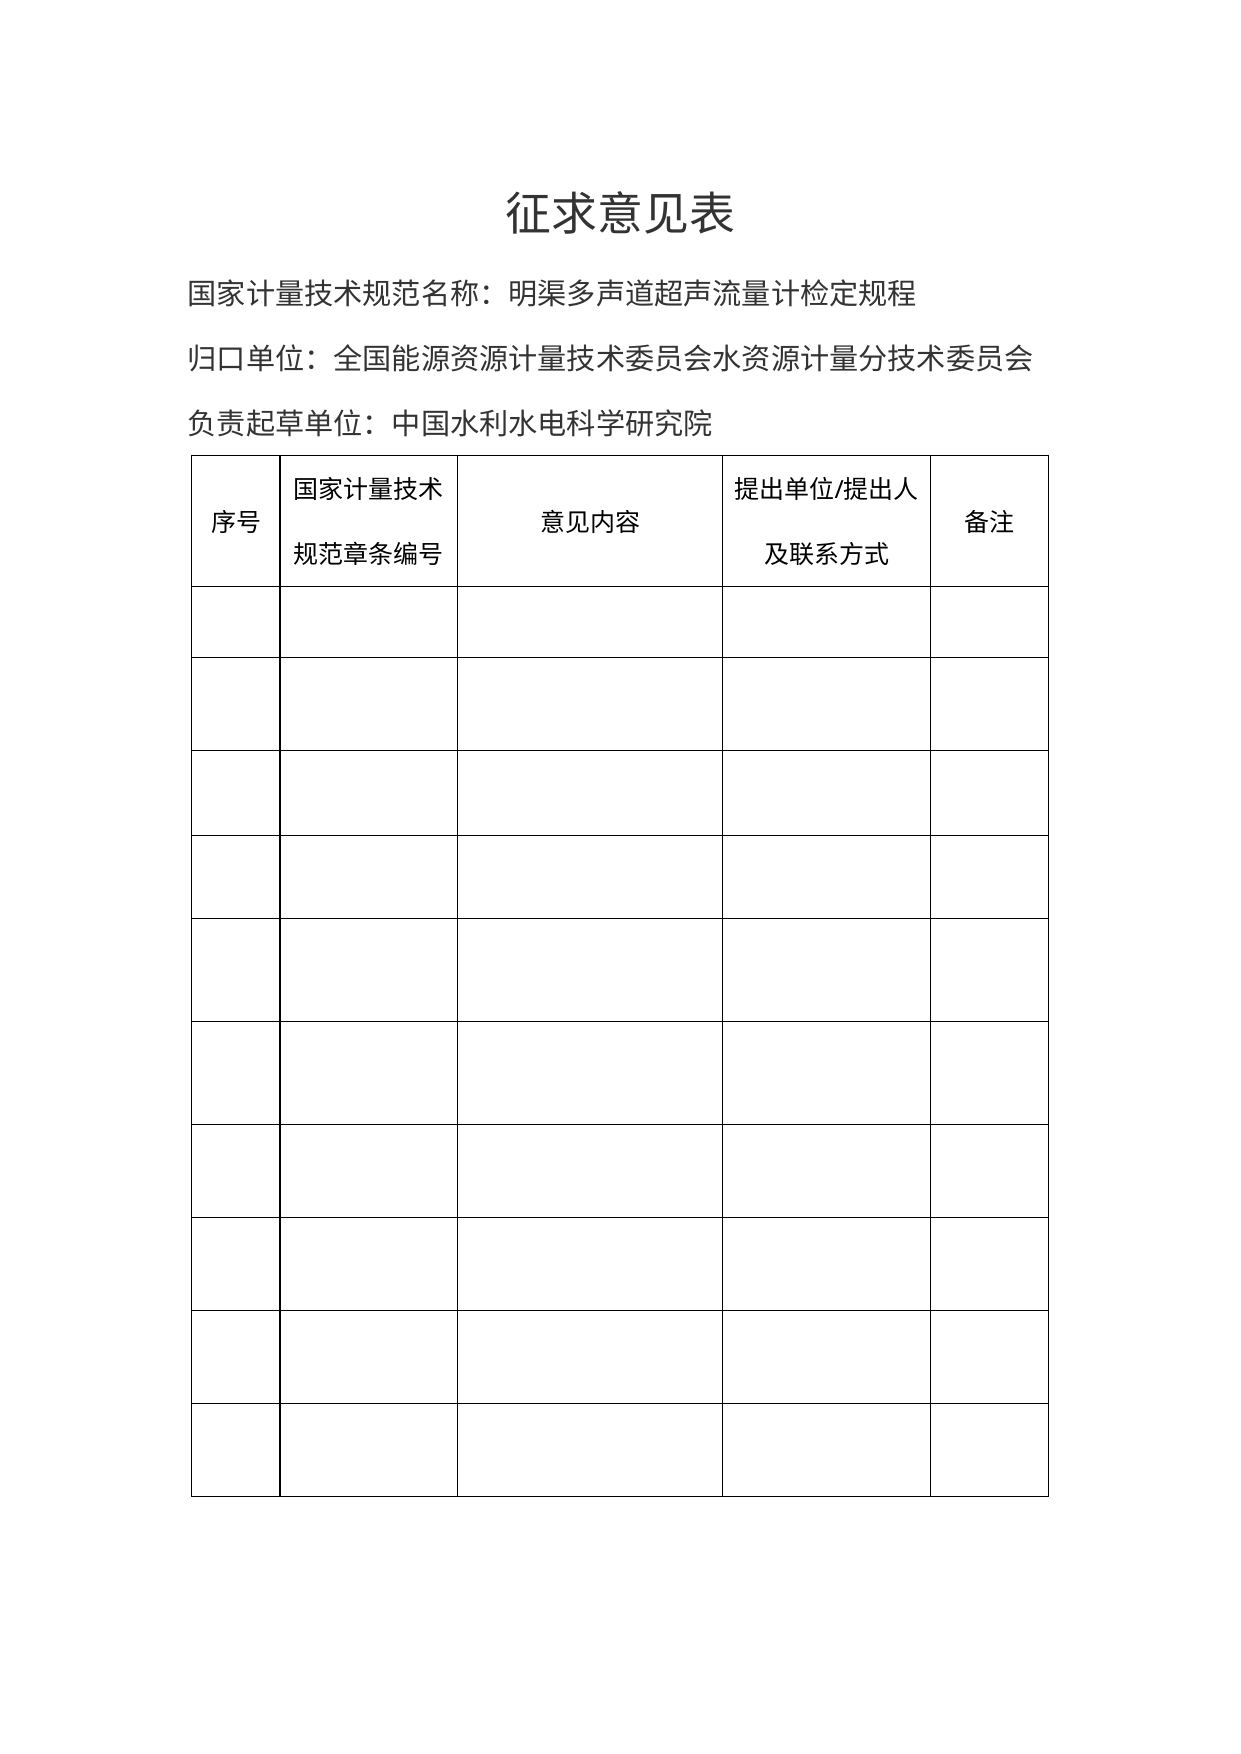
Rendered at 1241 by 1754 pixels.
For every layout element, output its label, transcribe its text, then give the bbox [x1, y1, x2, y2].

table_cell [458, 1125, 722, 1217]
table_cell [723, 919, 930, 1021]
table_cell [192, 587, 279, 657]
table_cell [723, 1404, 930, 1496]
table_cell [281, 1218, 457, 1310]
table_cell [723, 587, 930, 657]
table_header 备注 [931, 456, 1048, 586]
table_cell [931, 1022, 1048, 1124]
table_cell [458, 1022, 722, 1124]
table_cell [192, 658, 279, 750]
table_cell [931, 919, 1048, 1021]
table_cell [458, 1218, 722, 1310]
table_cell [723, 658, 930, 750]
table_header 国家计量技术规范章条编号 [281, 456, 457, 586]
table_cell [192, 836, 279, 918]
table_cell [458, 919, 722, 1021]
table_cell [723, 1218, 930, 1310]
table_cell [723, 751, 930, 835]
table_cell [723, 1311, 930, 1403]
table_cell [192, 919, 279, 1021]
table_header 意见内容 [458, 456, 722, 586]
table_cell [931, 1404, 1048, 1496]
table_cell [192, 1404, 279, 1496]
table_cell [458, 836, 722, 918]
table_cell [281, 836, 457, 918]
text 负责起草单位：中国水利水电科学研究院 [187, 389, 1053, 454]
table_cell [192, 1311, 279, 1403]
table_cell [931, 836, 1048, 918]
table_cell [458, 1404, 722, 1496]
table_cell [192, 1218, 279, 1310]
table_cell [281, 751, 457, 835]
table_cell [458, 1311, 722, 1403]
table_cell [723, 836, 930, 918]
table_cell [931, 1218, 1048, 1310]
text 征求意见表 [187, 162, 1053, 259]
table_cell [723, 1125, 930, 1217]
table_cell [931, 751, 1048, 835]
table_cell [931, 1311, 1048, 1403]
table_cell [931, 1125, 1048, 1217]
table_header 提出单位/提出人及联系方式 [723, 456, 930, 586]
table_cell [931, 587, 1048, 657]
text 国家计量技术规范名称：明渠多声道超声流量计检定规程 [187, 259, 1053, 324]
text 归口单位：全国能源资源计量技术委员会水资源计量分技术委员会 [187, 324, 1053, 389]
table_cell [458, 751, 722, 835]
table_cell [458, 658, 722, 750]
table_cell [192, 1125, 279, 1217]
table_cell [192, 1022, 279, 1124]
table_cell [192, 751, 279, 835]
table_cell [281, 1022, 457, 1124]
table_cell [281, 1404, 457, 1496]
table_cell [281, 587, 457, 657]
table_cell [281, 658, 457, 750]
table_cell [281, 1125, 457, 1217]
table_cell [931, 658, 1048, 750]
table_cell [281, 1311, 457, 1403]
table_cell [458, 587, 722, 657]
table_cell [281, 919, 457, 1021]
table_cell [723, 1022, 930, 1124]
table_header 序号 [192, 456, 279, 586]
